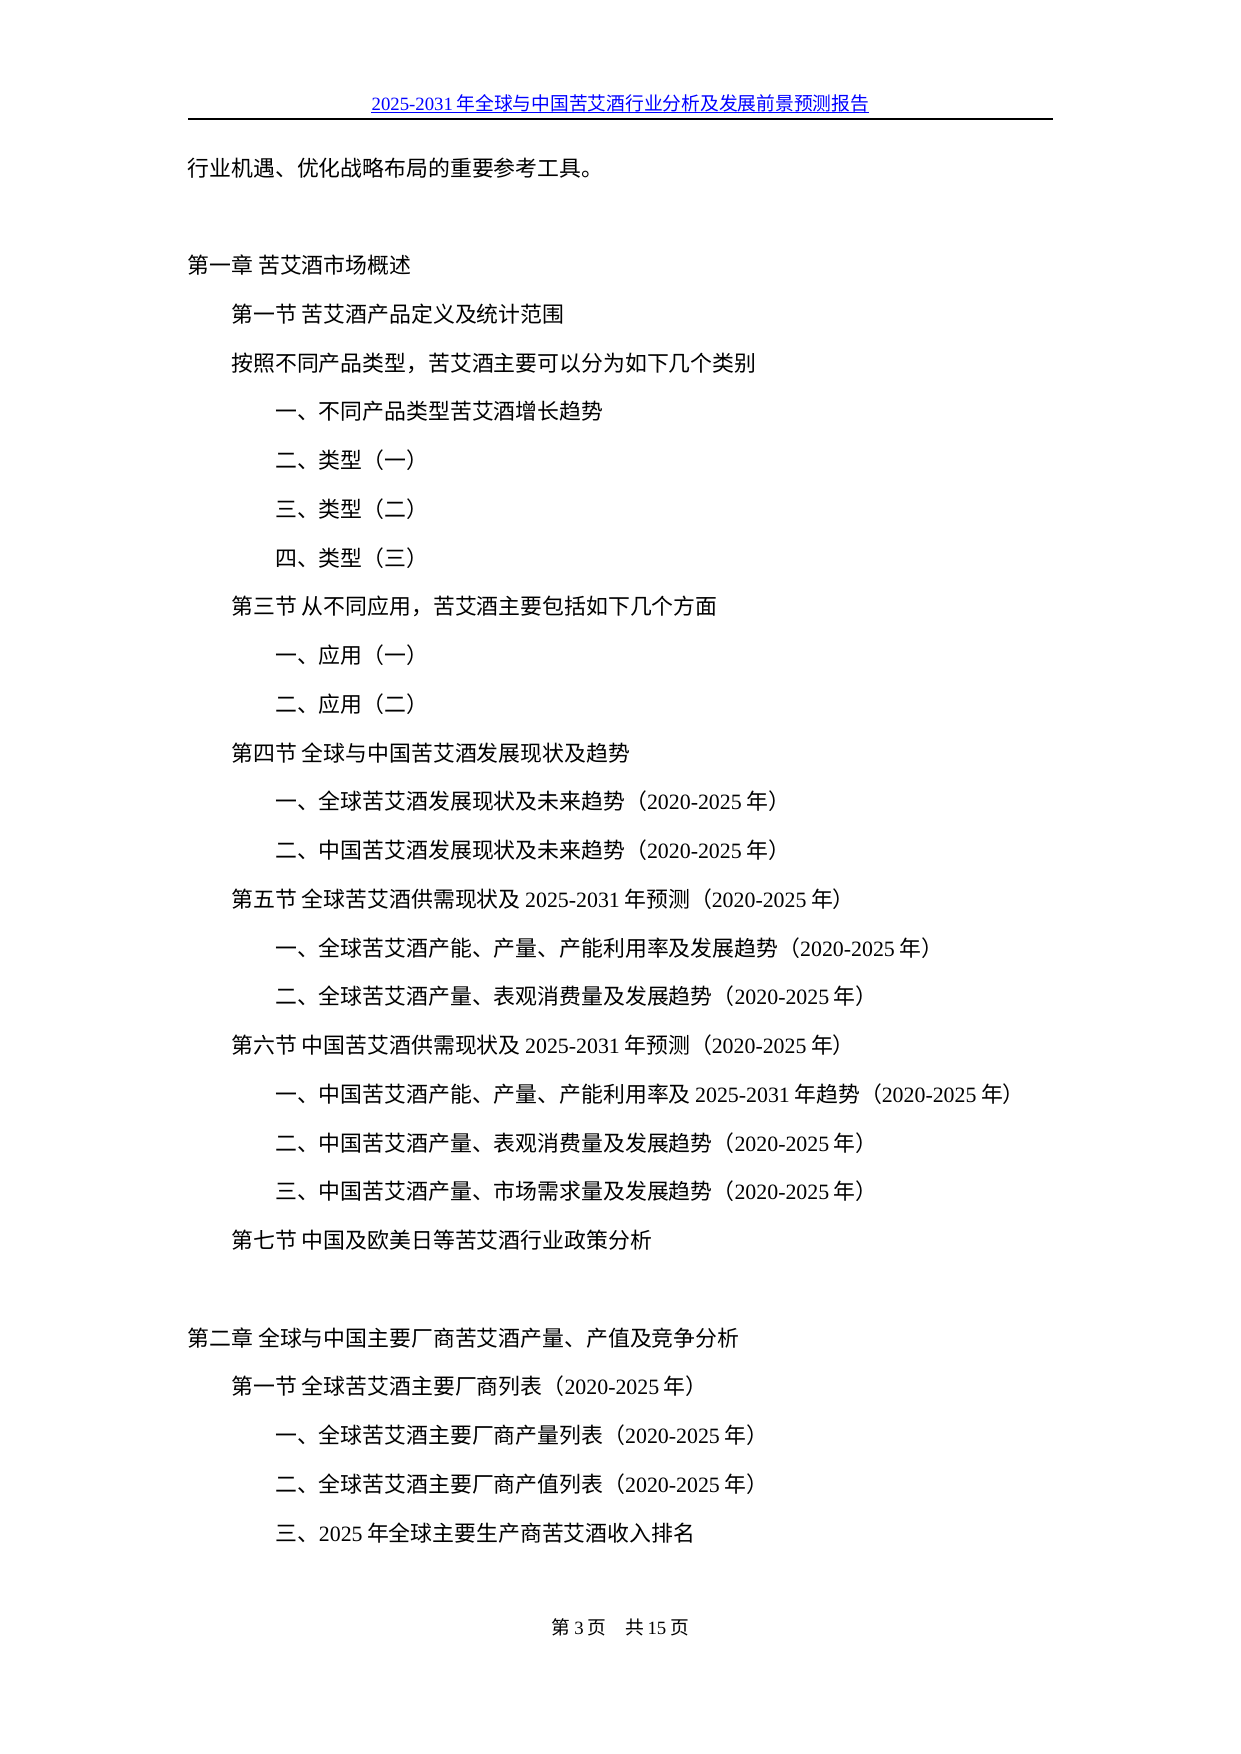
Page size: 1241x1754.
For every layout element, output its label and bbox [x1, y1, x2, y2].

text [187, 150, 1053, 1548]
